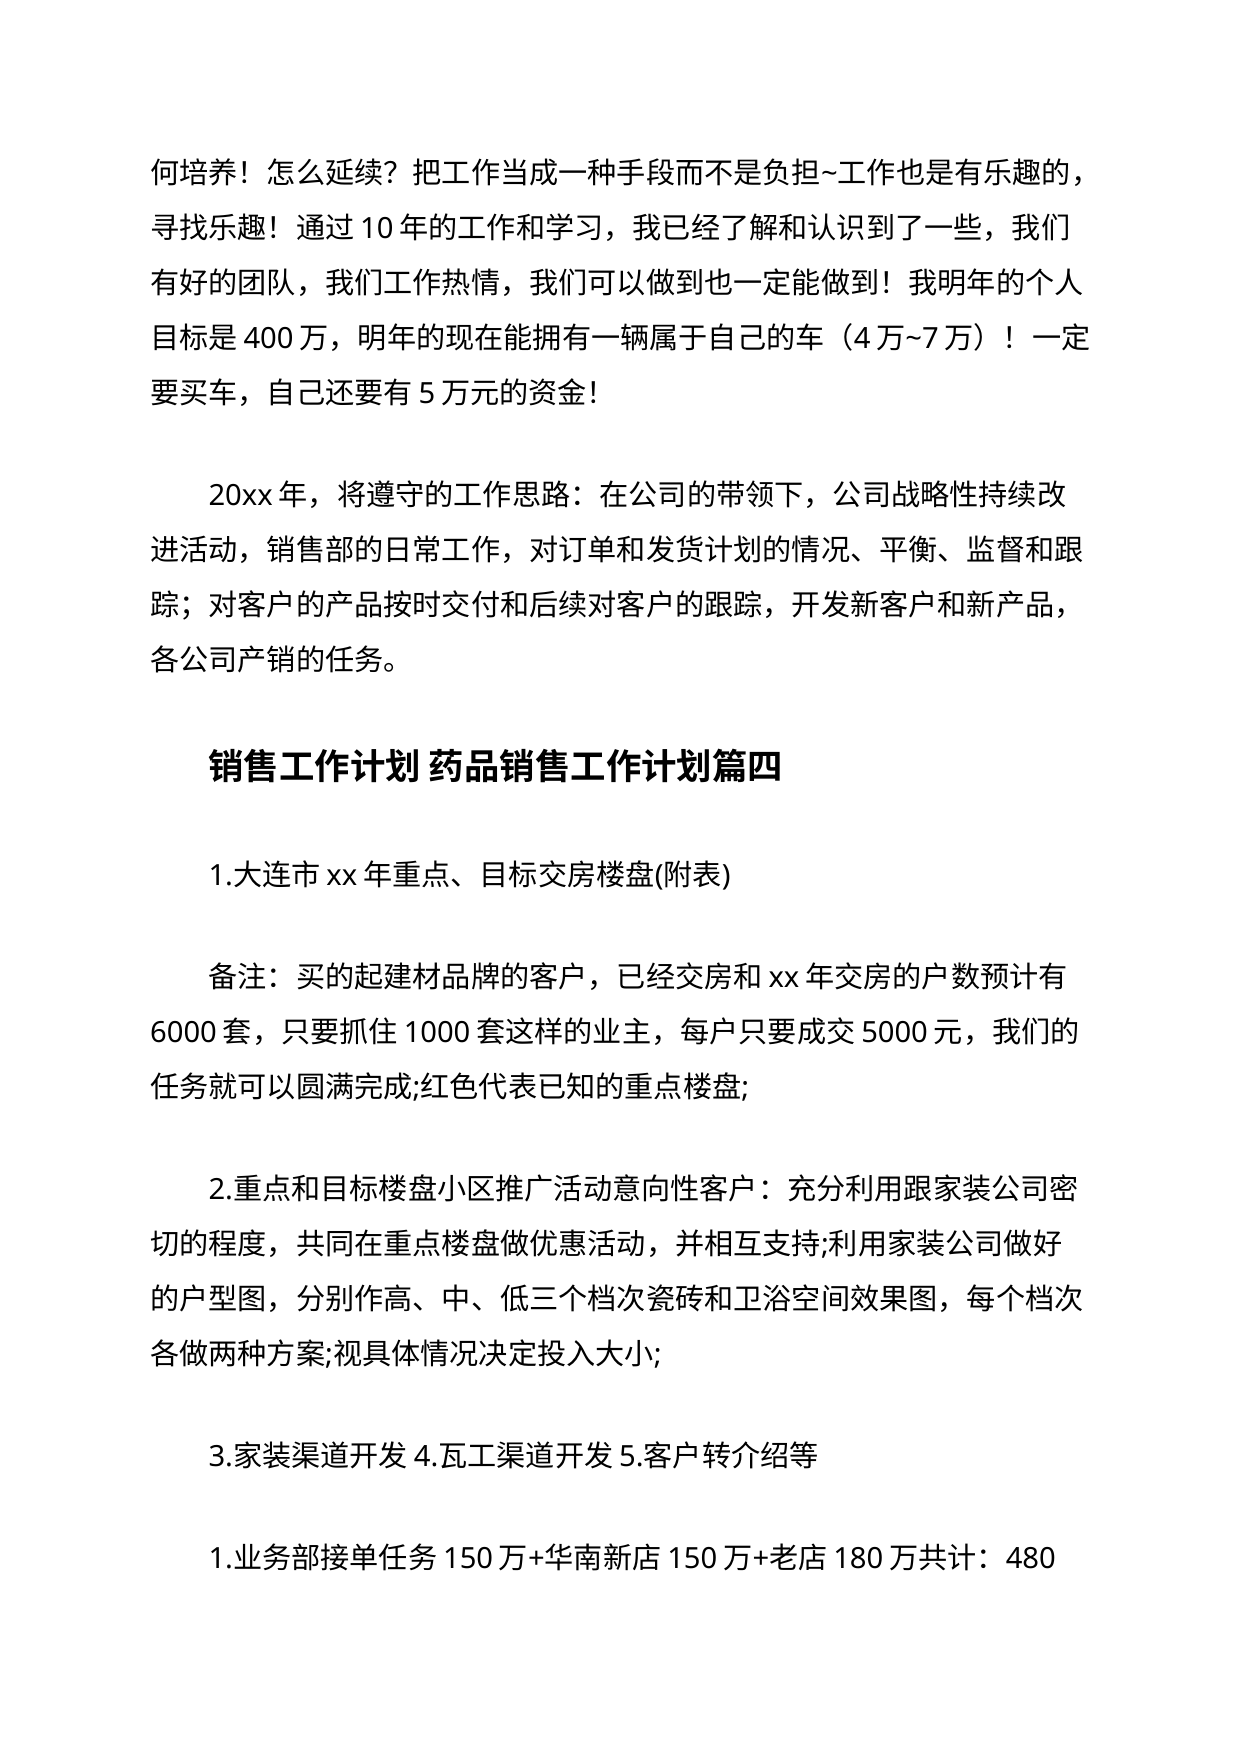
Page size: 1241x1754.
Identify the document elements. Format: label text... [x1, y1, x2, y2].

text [150, 1535, 1090, 1577]
text 1.大连市xx年重点、目标交房楼盘(附表) [150, 852, 1090, 894]
text 3.家装渠道开发4.瓦工渠道开发5.客户转介绍等 [150, 1433, 1090, 1475]
text 备注：买的起建材品牌的客户，已经交房和xx年交房的户数预计有6000套，只要抓住1000套这样的业主，每户只要成交5000元，我们的任务就可以圆满完成;红色代表已知的重点楼盘; [150, 954, 1090, 1106]
text 20xx年，将遵守的工作思路：在公司的带领下，公司战略性持续改进活动，销售部的日常工作，对订单和发货计划的情况、平衡、监督和跟踪；对客户的产品按时交付和后续对客户的跟踪，开发新客户和新产品，各公司产销的任务。 [150, 472, 1090, 679]
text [150, 150, 1090, 412]
text 2.重点和目标楼盘小区推广活动意向性客户：充分利用跟家装公司密切的程度，共同在重点楼盘做优惠活动，并相互支持;利用家装公司做好的户型图，分别作高、中、低三个档次瓷砖和卫浴空间效果图，每个档次各做两种方案;视具体情况决定投入大小; [150, 1166, 1090, 1373]
text 销售工作计划 药品销售工作计划篇四 [150, 738, 1090, 790]
